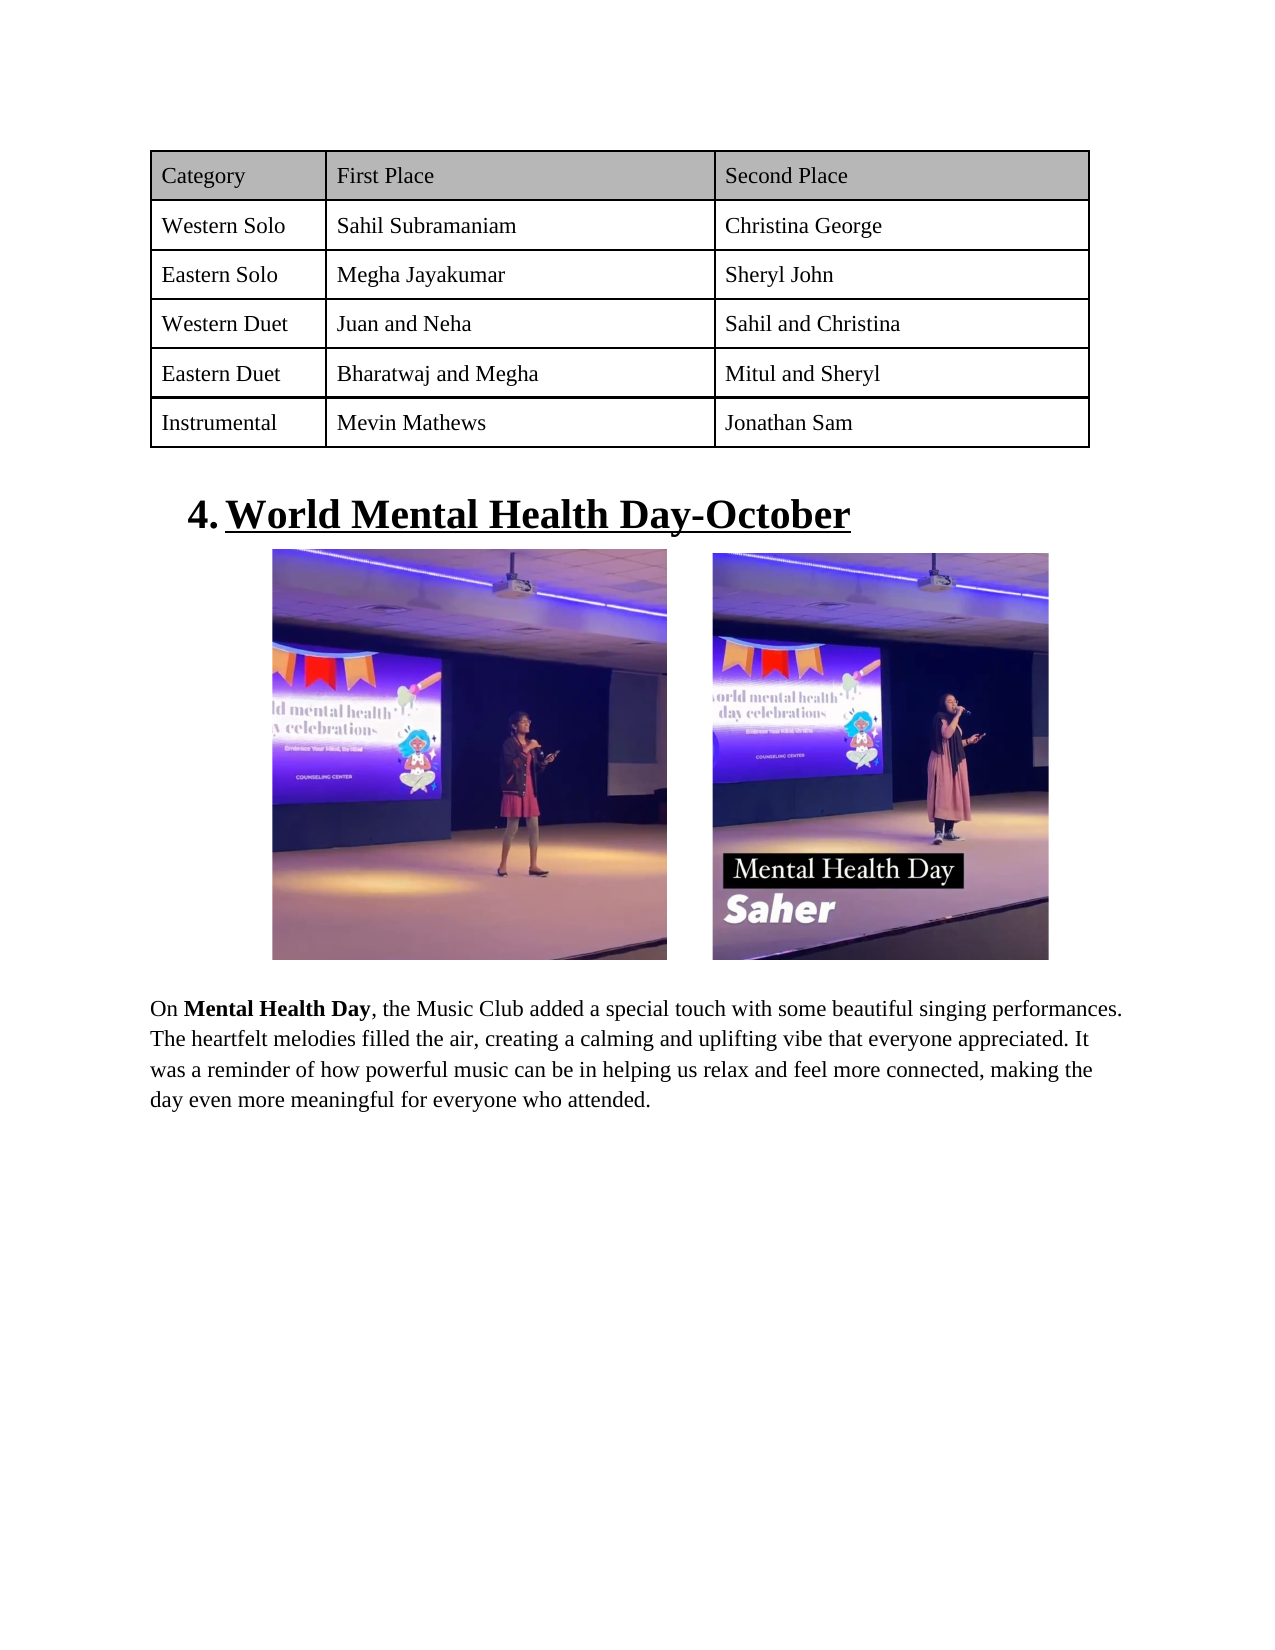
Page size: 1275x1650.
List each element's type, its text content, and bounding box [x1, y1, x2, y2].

subtitle World Mental Health Day-October [187, 489, 1125, 537]
table_cell Western Duet [152, 300, 325, 347]
table_header Category [152, 152, 325, 199]
table_cell Eastern Duet [152, 349, 325, 396]
text On Mental Health Day, the Music Club added a special touch with some beautiful singing performances. The heartfelt melodies filled the air, creating a calming and uplifting vibe that everyone appreciated. It was a reminder of how powerful music can be in helping us relax and feel more connected, making the day even more meaningful for everyone who attended. [150, 995, 1125, 1112]
table_cell Megha Jayakumar [327, 251, 714, 298]
table_cell Sahil and Christina [716, 300, 1088, 347]
table_header Second Place [716, 152, 1088, 199]
table_cell Eastern Solo [152, 251, 325, 298]
picture [272, 549, 667, 960]
table_cell Western Solo [152, 201, 325, 248]
table_cell Jonathan Sam [716, 399, 1088, 446]
table_cell Sahil Subramaniam [327, 201, 714, 248]
table_cell Mevin Mathews [327, 399, 714, 446]
table_cell Christina George [716, 201, 1088, 248]
table_cell Juan and Neha [327, 300, 714, 347]
table_cell Sheryl John [716, 251, 1088, 298]
table_cell Mitul and Sheryl [716, 349, 1088, 396]
table_header First Place [327, 152, 714, 199]
table_cell Bharatwaj and Megha [327, 349, 714, 396]
table_cell Instrumental [152, 399, 325, 446]
picture [712, 553, 1049, 960]
